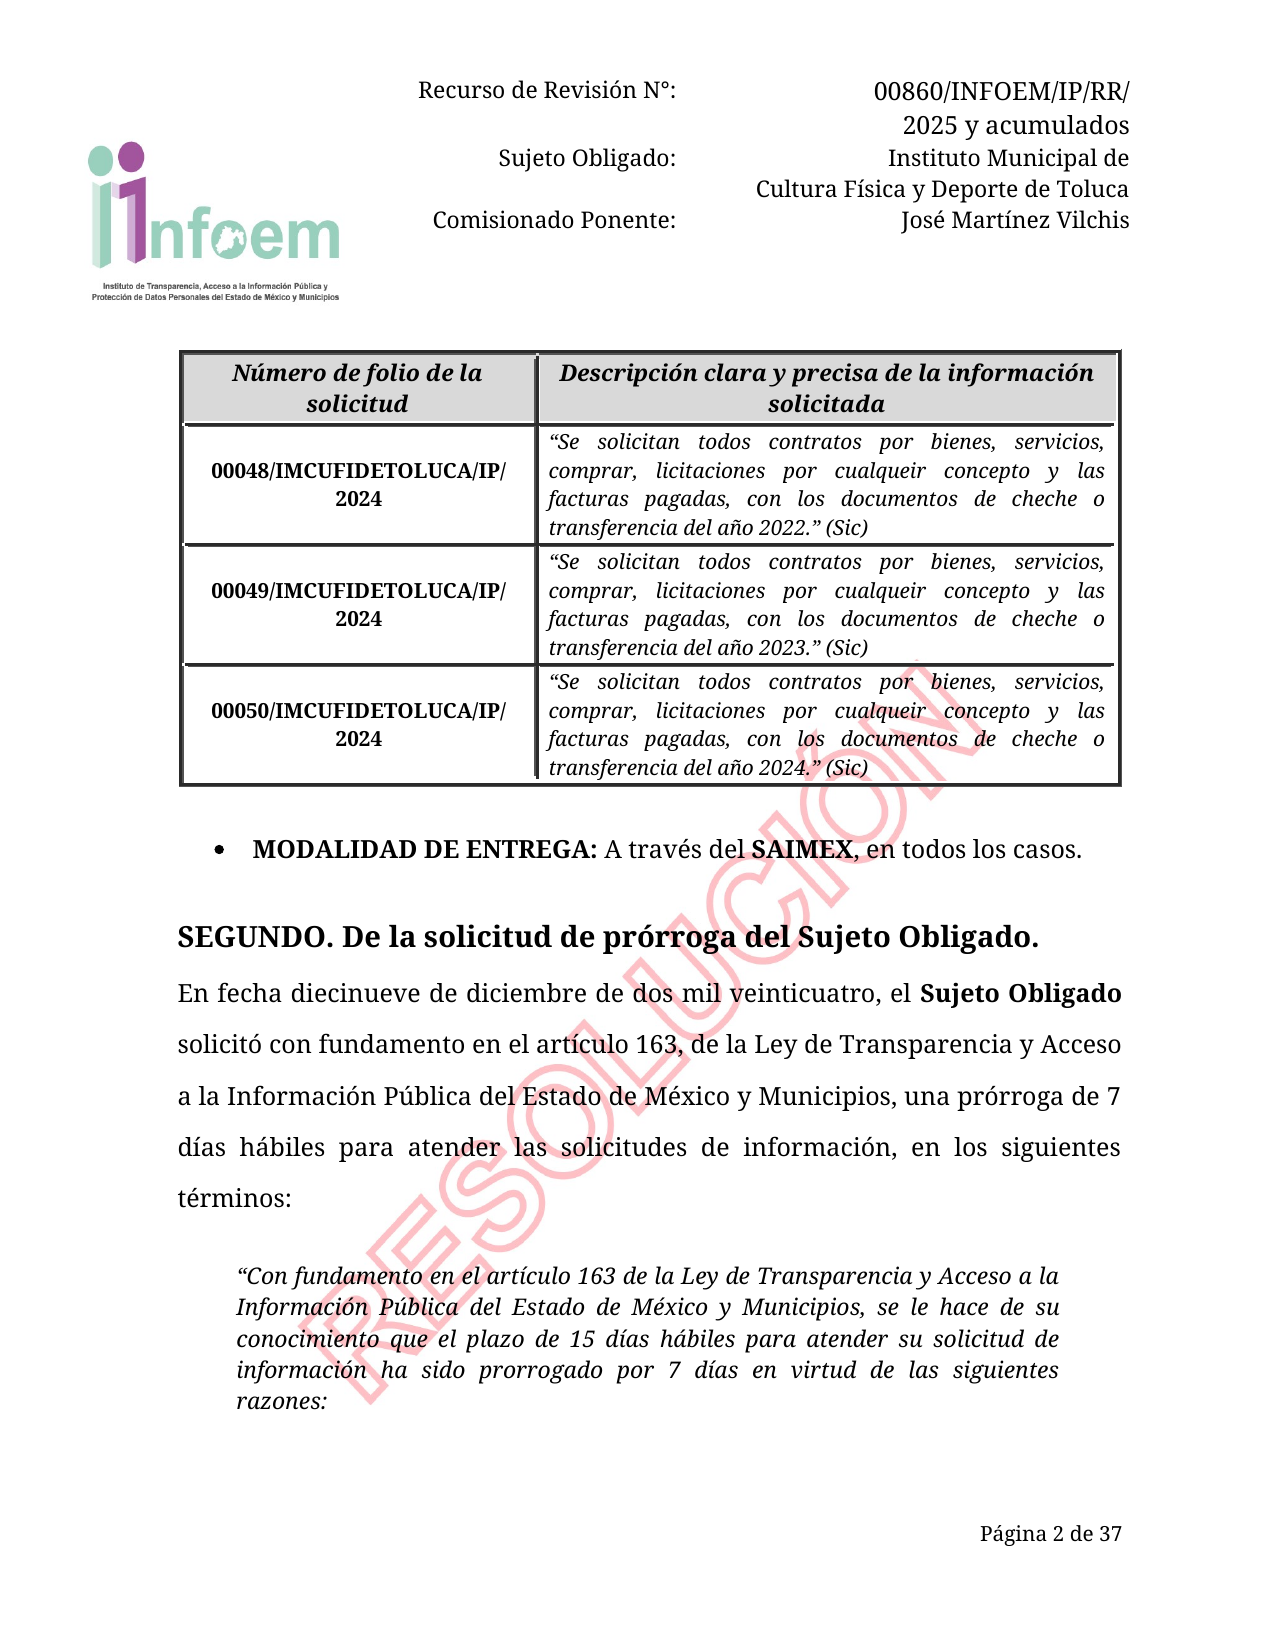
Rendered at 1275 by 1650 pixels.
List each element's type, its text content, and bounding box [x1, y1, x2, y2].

table_header Descripción clara y precisa de la información solicitada [537, 353, 1116, 421]
table_cell 00050/IMCUFIDETOLUCA/IP/2024 [182, 661, 537, 781]
table_cell 00049/IMCUFIDETOLUCA/IP/2024 [182, 541, 534, 661]
table_cell “Se solicitan todos contratos por bienes, servicios, comprar, licitaciones por cualqueir concepto y las facturas pagadas, con los documentos de cheche o transferencia del año 2024.” (Sic) [537, 661, 1118, 781]
table_header Número de folio de la solicitud [184, 353, 537, 421]
text “Con fundamento en el artículo 163 de la Ley de Transparencia y Acceso a la Información Pública del Estado de México y Municipios, se le hace de su conocimiento que el plazo de 15 días hábiles para atender su solicitud de información ha sido prorrogado por 7 días en virtud de las siguientes razones: [236, 1260, 1063, 1416]
list MODALIDAD DE ENTREGA: A través del SAIMEX, en todos los casos. [215, 831, 1122, 866]
picture [0, 73, 1275, 1650]
text En fecha diecinueve de diciembre de dos mil veinticuatro, el Sujeto Obligado solicitó con fundamento en el artículo 163, de la Ley de Transparencia y Acceso a la Información Pública del Estado de México y Municipios, una prórroga de 7 días hábiles para atender las solicitudes de información, en los siguientes términos: [177, 976, 1122, 1214]
table_cell “Se solicitan todos contratos por bienes, servicios, comprar, licitaciones por cualqueir concepto y las facturas pagadas, con los documentos de cheche o transferencia del año 2022.” (Sic) [540, 421, 1118, 541]
text SEGUNDO. De la solicitud de prórroga del Sujeto Obligado. [177, 917, 1122, 956]
table_cell “Se solicitan todos contratos por bienes, servicios, comprar, licitaciones por cualqueir concepto y las facturas pagadas, con los documentos de cheche o transferencia del año 2023.” (Sic) [540, 541, 1118, 661]
table_cell 00048/IMCUFIDETOLUCA/IP/2024 [182, 421, 534, 541]
